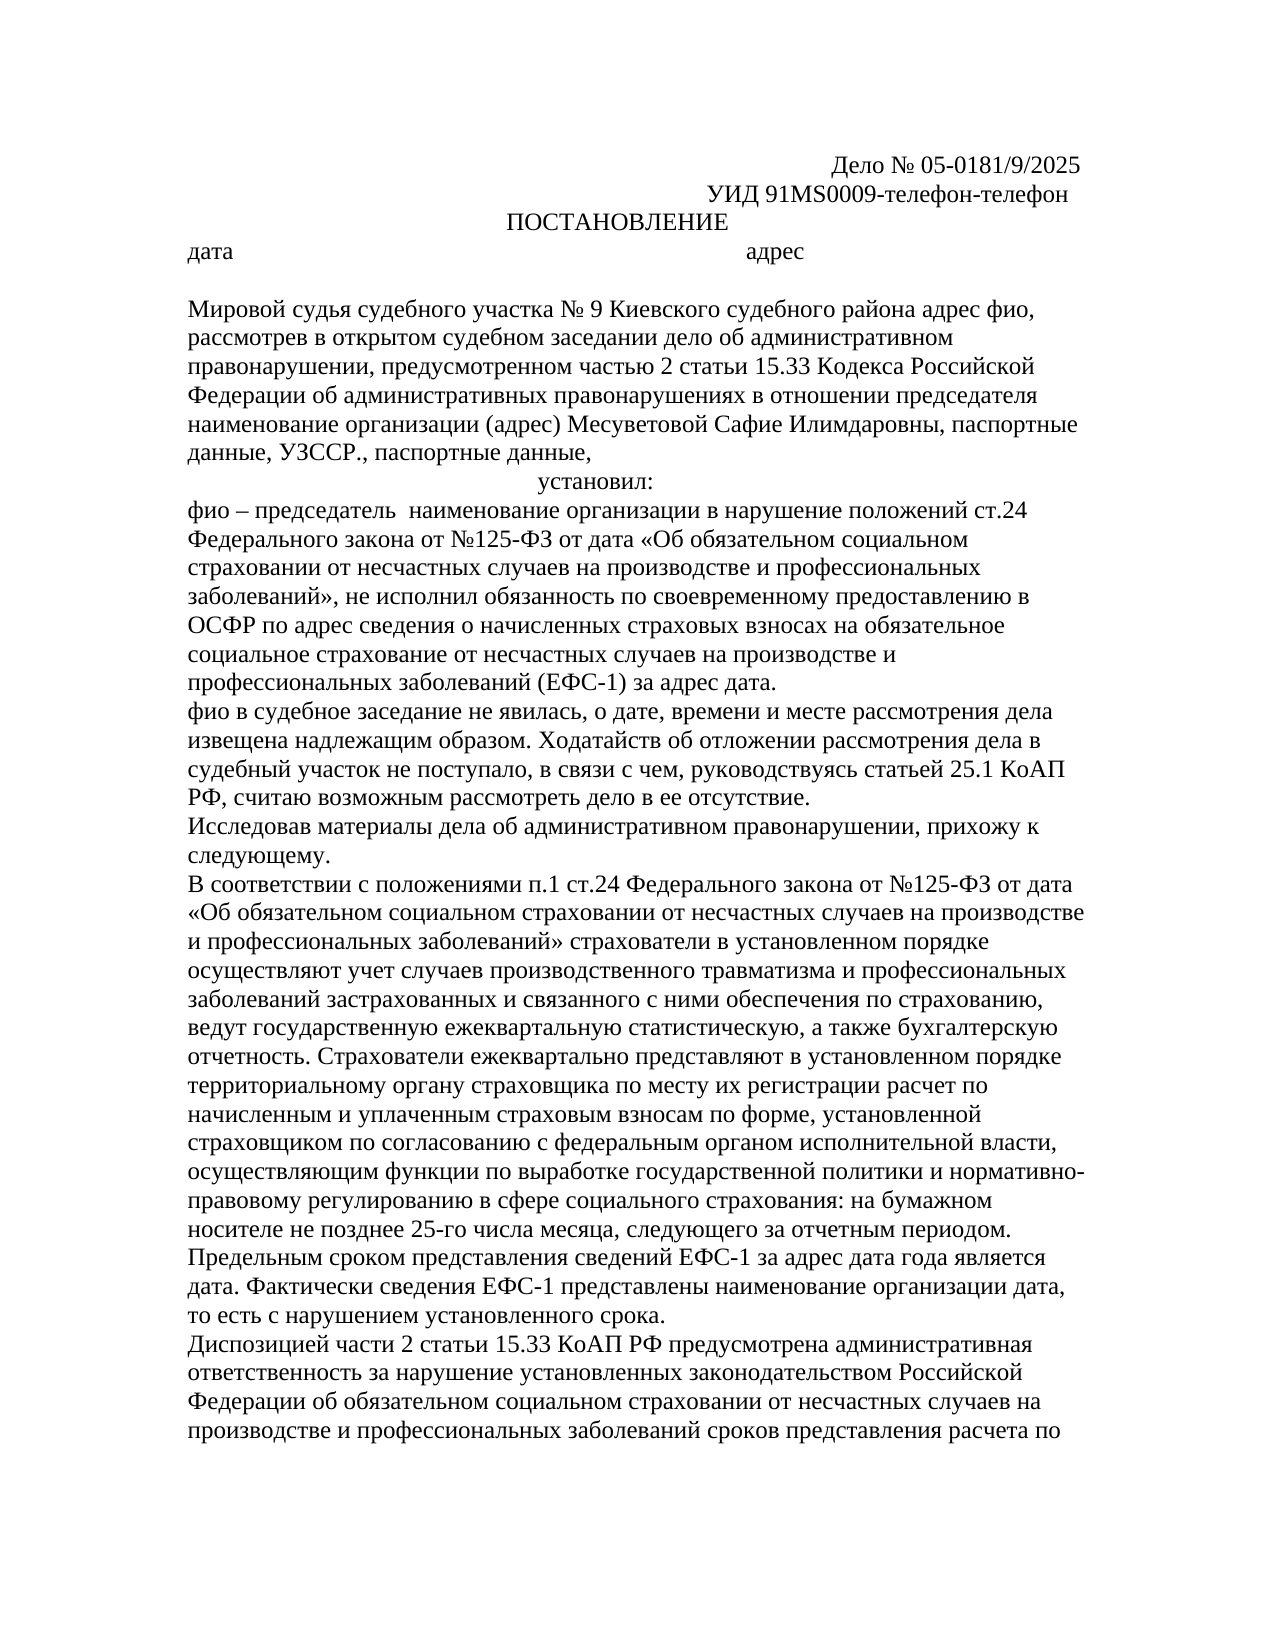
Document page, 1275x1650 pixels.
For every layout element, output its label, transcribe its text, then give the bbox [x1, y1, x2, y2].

text установил: [187, 466, 1087, 495]
text фио в судебное заседание не явилась, о дате, времени и месте рассмотрения дела извещена надлежащим образом. Ходатайств об отложении рассмотрения дела в судебный участок не поступало, в связи с чем, руководствуясь статьей 25.1 КоАП РФ, считаю возможным рассмотреть дело в ее отсутствие. [187, 696, 1087, 811]
text Исследовав материалы дела об административном правонарушении, прихожу к следующему. [187, 811, 1087, 869]
text Дело № 05-0181/9/2025 [187, 150, 1087, 179]
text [187, 1329, 1087, 1444]
text УИД 91MS0009-телефон-телефон [187, 179, 1087, 207]
text ПОСТАНОВЛЕНИЕ [187, 207, 1087, 236]
text дата адрес [187, 236, 1087, 265]
text Предельным сроком представления сведений ЕФС-1 за адрес дата года является дата. Фактически сведения ЕФС-1 представлены наименование организации дата, то есть с нарушением установленного срока. [187, 1242, 1087, 1329]
text Мировой судья судебного участка № 9 Киевского судебного района адрес фио, рассмотрев в открытом судебном заседании дело об административном правонарушении, предусмотренном частью 2 статьи 15.33 Кодекса Российской Федерации об административных правонарушениях в отношении председателя наименование организации (адрес) Месуветовой Сафие Илимдаровны, паспортные данные, УЗССР., паспортные данные, [187, 294, 1087, 466]
text фио – председатель наименование организации в нарушение положений ст.24 Федерального закона от №125-ФЗ от дата «Об обязательном социальном страховании от несчастных случаев на производстве и профессиональных заболеваний», не исполнил обязанность по своевременному предоставлению в ОСФР по адрес сведения о начисленных страховых взносах на обязательное социальное страхование от несчастных случаев на производстве и профессиональных заболеваний (ЕФС-1) за адрес дата. [187, 495, 1087, 696]
text В соответствии с положениями п.1 ст.24 Федерального закона от №125-ФЗ от дата «Об обязательном социальном страховании от несчастных случаев на производстве и профессиональных заболеваний» страхователи в установленном порядке осуществляют учет случаев производственного травматизма и профессиональных заболеваний застрахованных и связанного с ними обеспечения по страхованию, ведут государственную ежеквартальную статистическую, а также бухгалтерскую отчетность. Страхователи ежеквартально представляют в установленном порядке территориальному органу страховщика по месту их регистрации расчет по начисленным и уплаченным страховым взносам по форме, установленной страховщиком по согласованию с федеральным органом исполнительной власти, осуществляющим функции по выработке государственной политики и нормативно-правовому регулированию в сфере социального страхования: на бумажном носителе не позднее 25-го числа месяца, следующего за отчетным периодом. [187, 869, 1087, 1242]
